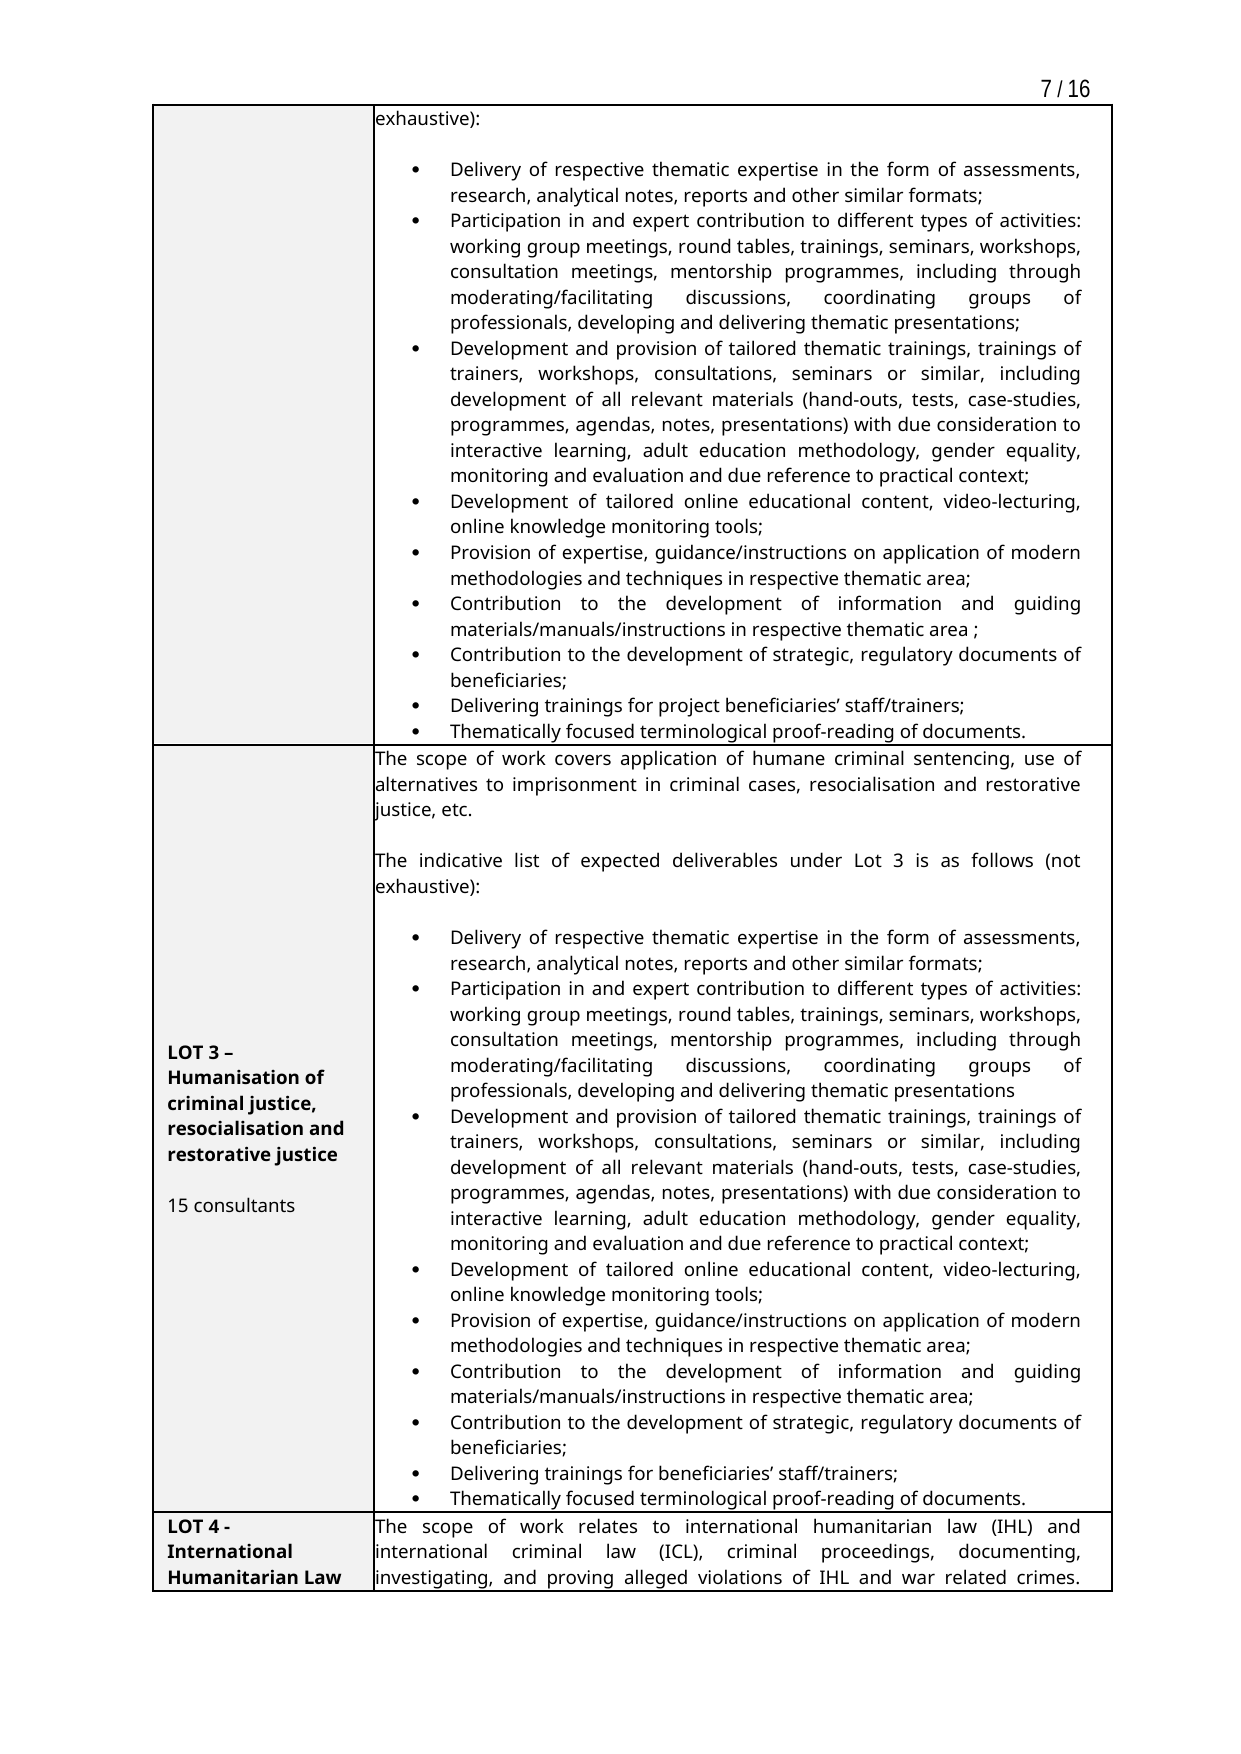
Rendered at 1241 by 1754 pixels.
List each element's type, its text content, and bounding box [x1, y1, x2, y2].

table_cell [154, 106, 373, 743]
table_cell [375, 1513, 1111, 1590]
table_cell The scope of work covers application of humane criminal sentencing, use of alternatives to imprisonment in criminal cases, resocialisation and restorative justice, etc. The indicative list of expected deliverables under Lot 3 is as follows (not exhaustive): Delivery of respective thematic expertise in the form of assessments, research, analytical notes, reports and other similar formats; Participation in and expert contribution to different types of activities: working group meetings, round tables, trainings, seminars, workshops, consultation meetings, mentorship programmes, including through moderating/facilitating discussions, coordinating groups of professionals, developing and delivering thematic presentations Development and provision of tailored thematic trainings, trainings of trainers, workshops, consultations, seminars or similar, including development of all relevant materials (hand-outs, tests, case-studies, programmes, agendas, notes, presentations) with due consideration to interactive learning, adult education methodology, gender equality, monitoring and evaluation and due reference to practical context; Development of tailored online educational content, video-lecturing, online knowledge monitoring tools; Provision of expertise, guidance/instructions on application of modern methodologies and techniques in respective thematic area; Contribution to the development of information and guiding materials/manuals/instructions in respective thematic area; Contribution to the development of strategic, regulatory documents of beneficiaries; Delivering trainings for beneficiaries’ staff/trainers; Thematically focused terminological proof-reading of documents. [375, 746, 1111, 1511]
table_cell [154, 1513, 373, 1590]
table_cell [375, 106, 1111, 743]
table_cell LOT 3 – Humanisation of criminal justice, resocialisation and restorative justice 15 consultants [154, 746, 373, 1511]
